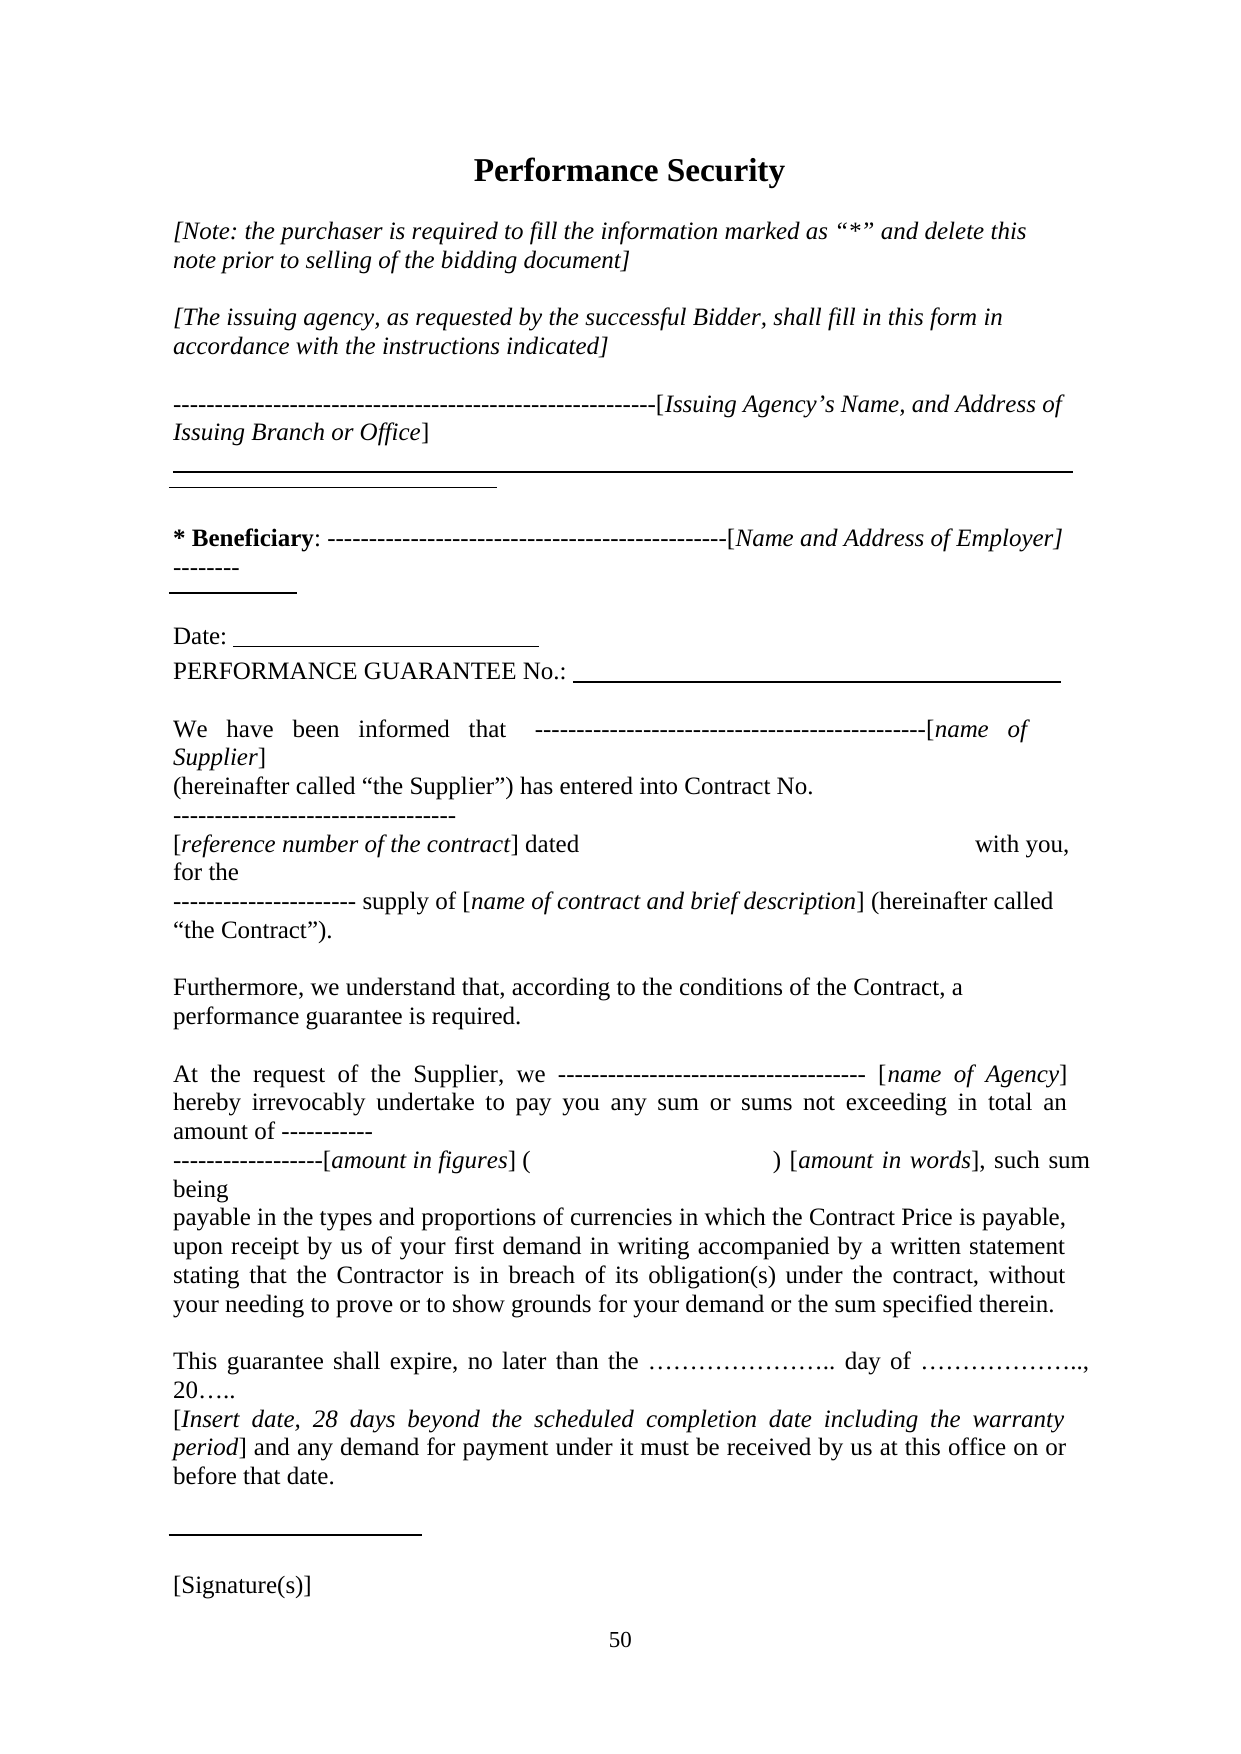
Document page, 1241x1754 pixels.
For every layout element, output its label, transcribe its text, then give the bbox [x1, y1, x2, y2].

text Date: [173, 621, 1090, 650]
text [Signature(s)] [173, 1570, 1090, 1599]
text This guarantee shall expire, no later than the ………………….. day of ……………….., 20….. [173, 1346, 1090, 1404]
text [Insert date, 28 days beyond the scheduled completion date including the warranty period] and any demand for payment under it must be received by us at this office on or before that date. [173, 1404, 1067, 1490]
text ----------------------------------------------------------[Issuing Agency’s Name, and Address of Issuing Branch or Office] [173, 389, 1072, 471]
text PERFORMANCE GUARANTEE No.: [173, 656, 1090, 685]
text * Beneficiary: ------------------------------------------------[Name and Address of Employer] -------- [173, 523, 1090, 580]
text [Note: the purchaser is required to fill the information marked as “*” and delete this note prior to selling of the bidding document] [173, 216, 1067, 274]
text payable in the types and proportions of currencies in which the Contract Price is payable, upon receipt by us of your first demand in writing accompanied by a written statement stating that the Contractor is in breach of its obligation(s) under the contract, without your needing to prove or to show grounds for your demand or the sum specified therein. [173, 1202, 1067, 1317]
text [reference number of the contract] dated with you, for the [173, 829, 1090, 886]
text At the request of the Supplier, we ------------------------------------- [name of Agency] hereby irrevocably undertake to pay you any sum or sums not exceeding in total an amount of ----------- [173, 1059, 1067, 1145]
subtitle Performance Security [169, 150, 1090, 188]
text ------------------[amount in figures] ( ) [amount in words], such sum being [173, 1145, 1090, 1202]
text We have been informed that -----------------------------------------------[name of Supplier] [173, 714, 1090, 771]
text ---------------------- supply of [name of contract and brief description] (hereinafter called “the Contract”). [173, 886, 1090, 944]
text (hereinafter called “the Supplier”) has entered into Contract No. ---------------------------------- [173, 771, 1090, 829]
text Furthermore, we understand that, according to the conditions of the Contract, a performance guarantee is required. [173, 972, 1090, 1030]
text [The issuing agency, as requested by the successful Bidder, shall fill in this form in accordance with the instructions indicated] [173, 302, 1090, 360]
